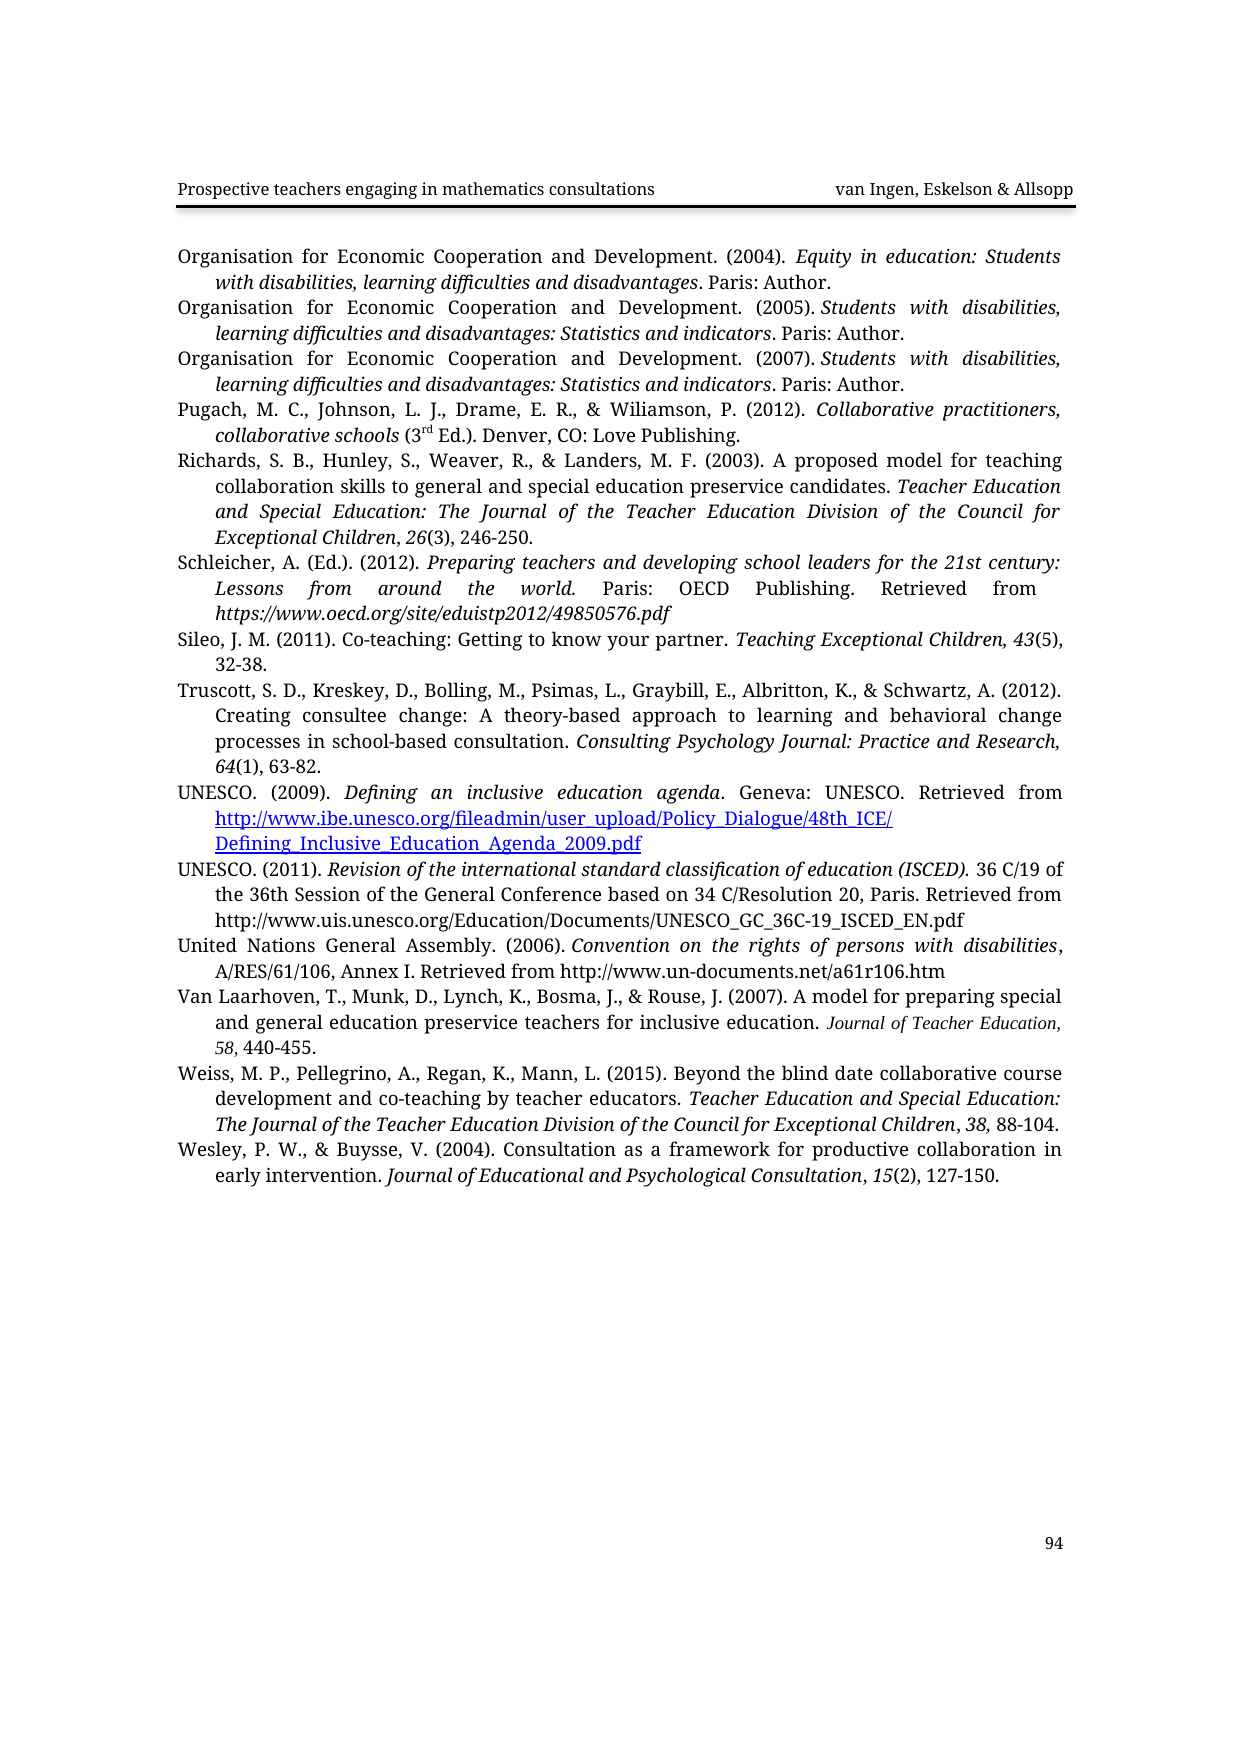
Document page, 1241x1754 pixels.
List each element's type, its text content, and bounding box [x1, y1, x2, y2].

text Organisation for Economic Cooperation and Development. (2004). Equity in education: Students with disabilities, learning difficulties and disadvantages. Paris: Author. [177, 243, 1063, 294]
text Sileo, J. M. (2011). Co-teaching: Getting to know your partner. Teaching Exceptional Children, 43(5), 32-38. [177, 626, 1063, 677]
text Truscott, S. D., Kreskey, D., Bolling, M., Psimas, L., Graybill, E., Albritton, K., & Schwartz, A. (2012). Creating consultee change: A theory-based approach to learning and behavioral change processes in school-based consultation. Consulting Psychology Journal: Practice and Research, 64(1), 63-82. [177, 677, 1063, 779]
text Pugach, M. C., Johnson, L. J., Drame, E. R., & Wiliamson, P. (2012). Collaborative practitioners, collaborative schools (3rd Ed.). Denver, CO: Love Publishing. [177, 397, 1063, 448]
text United Nations General Assembly. (2006). Convention on the rights of persons with disabilities, A/RES/61/106, Annex I. Retrieved from http://www.un-documents.net/a61r106.htm [177, 932, 1063, 983]
text UNESCO. (2009). Defining an inclusive education agenda. Geneva: UNESCO. Retrieved from http://www.ibe.unesco.org/fileadmin/user_upload/Policy_Dialogue/48th_ICE/Defining_Inclusive_Education_Agenda_2009.pdf [177, 779, 1063, 856]
text UNESCO. (2011). Revision of the international standard classification of education (ISCED). 36 C/19 of the 36th Session of the General Conference based on 34 C/Resolution 20, Paris. Retrieved from http://www.uis.unesco.org/Education/Documents/UNESCO_GC_36C-19_ISCED_EN.pdf [177, 856, 1063, 932]
text Weiss, M. P., Pellegrino, A., Regan, K., Mann, L. (2015). Beyond the blind date collaborative course development and co-teaching by teacher educators. Teacher Education and Special Education: The Journal of the Teacher Education Division of the Council for Exceptional Children, 38, 88-104. [177, 1060, 1063, 1137]
text Van Laarhoven, T., Munk, D., Lynch, K., Bosma, J., & Rouse, J. (2007). A model for preparing special and general education preservice teachers for inclusive education. Journal of Teacher Education, 58, 440-455. [177, 983, 1063, 1060]
text Schleicher, A. (Ed.). (2012). Preparing teachers and developing school leaders for the 21st century: Lessons from around the world. Paris: OECD Publishing. Retrieved from https://www.oecd.org/site/eduistp2012/49850576.pdf [177, 550, 1063, 626]
text Wesley, P. W., & Buysse, V. (2004). Consultation as a framework for productive collaboration in early intervention. Journal of Educational and Psychological Consultation, 15(2), 127-150. [177, 1137, 1063, 1188]
text Organisation for Economic Cooperation and Development. (2005). Students with disabilities, learning difficulties and disadvantages: Statistics and indicators. Paris: Author. [177, 294, 1063, 346]
text Organisation for Economic Cooperation and Development. (2007). Students with disabilities, learning difficulties and disadvantages: Statistics and indicators. Paris: Author. [177, 346, 1063, 397]
text Richards, S. B., Hunley, S., Weaver, R., & Landers, M. F. (2003). A proposed model for teaching collaboration skills to general and special education preservice candidates. Teacher Education and Special Education: The Journal of the Teacher Education Division of the Council for Exceptional Children, 26(3), 246-250. [177, 448, 1063, 550]
